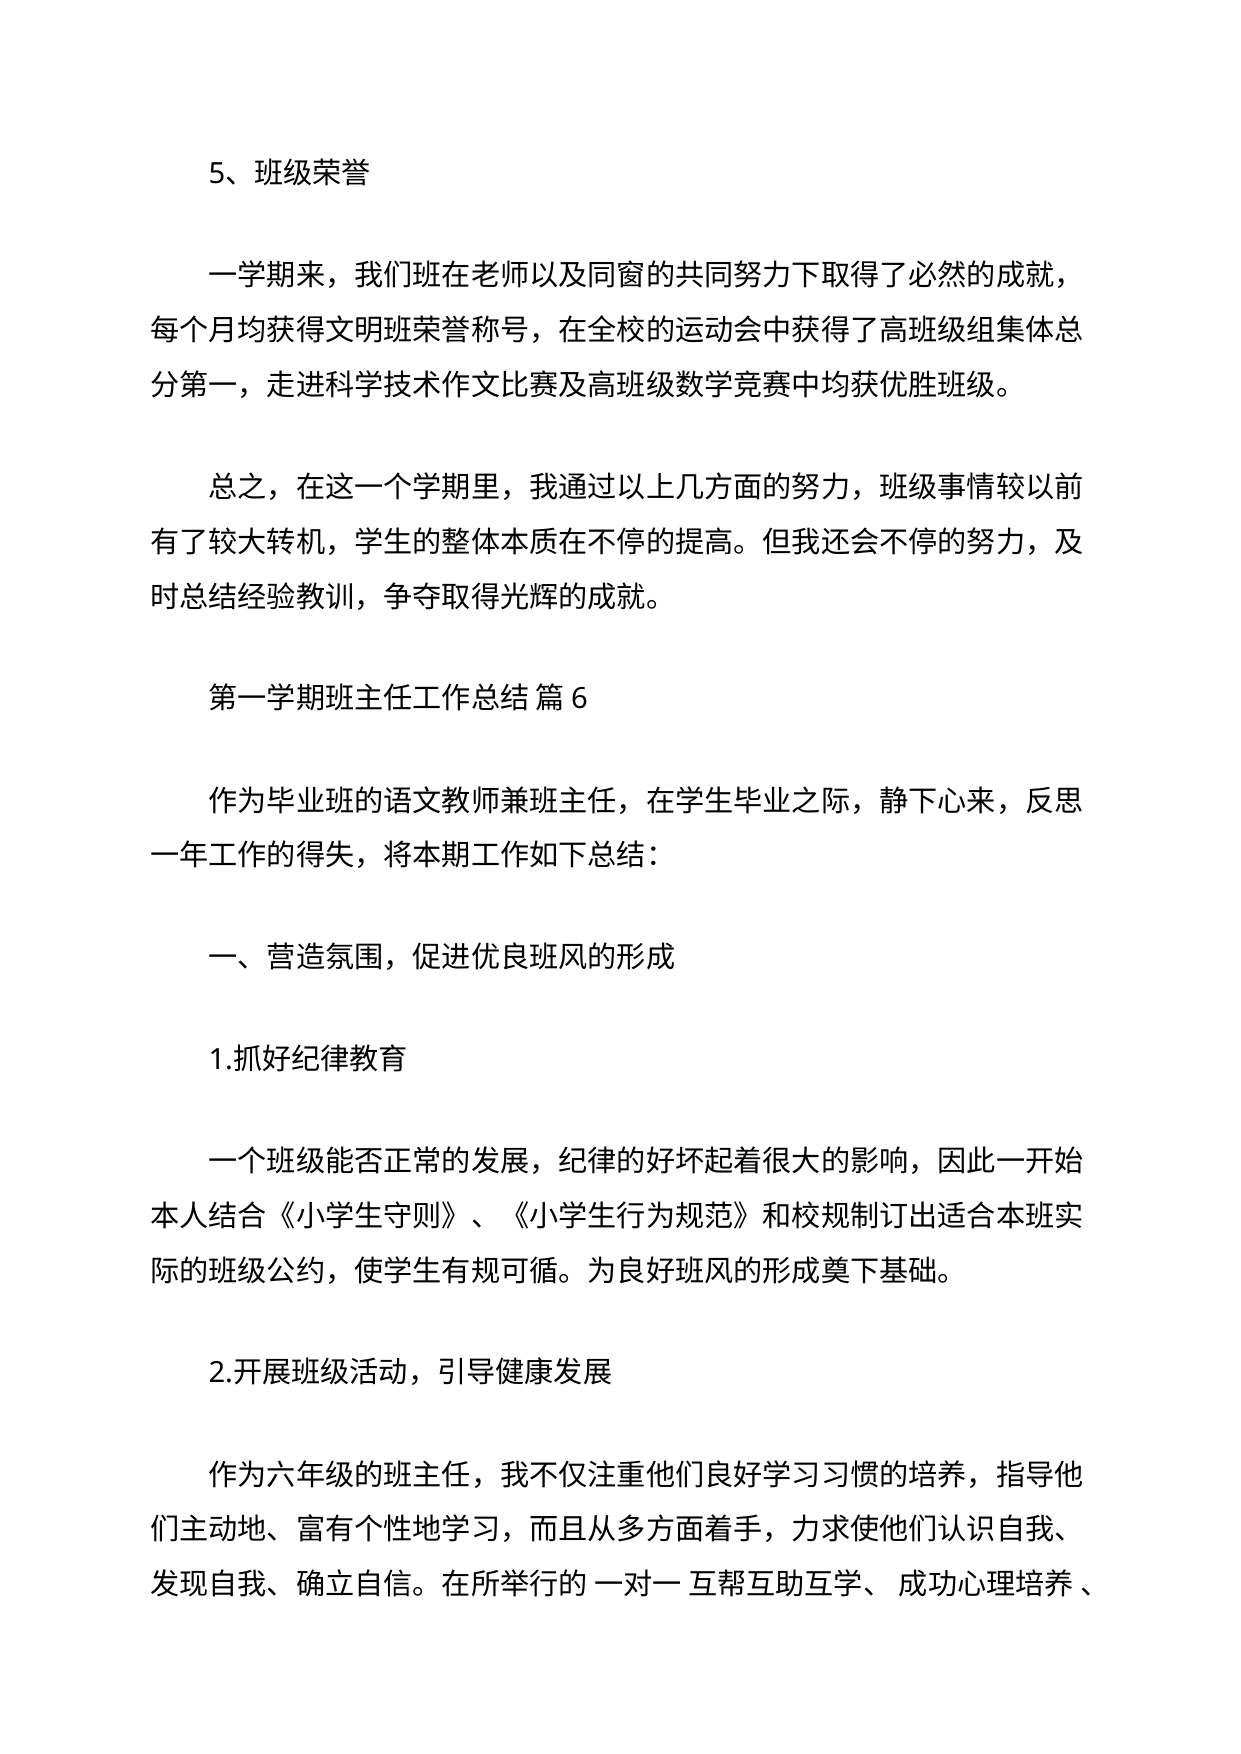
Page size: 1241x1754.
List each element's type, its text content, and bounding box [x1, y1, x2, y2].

text 5、班级荣誉 [150, 150, 1090, 192]
text 2.开展班级活动，引导健康发展 [150, 1349, 1090, 1391]
text 作为毕业班的语文教师兼班主任，在学生毕业之际，静下心来，反思一年工作的得失，将本期工作如下总结： [150, 777, 1090, 874]
text 一学期来，我们班在老师以及同窗的共同努力下取得了必然的成就，每个月均获得文明班荣誉称号，在全校的运动会中获得了高班级组集体总分第一，走进科学技术作文比赛及高班级数学竞赛中均获优胜班级。 [150, 252, 1090, 404]
text 第一学期班主任工作总结 篇6 [150, 675, 1090, 717]
text 总之，在这一个学期里，我通过以上几方面的努力，班级事情较以前有了较大转机，学生的整体本质在不停的提高。但我还会不停的努力，及时总结经验教训，争夺取得光辉的成就。 [150, 463, 1090, 616]
text 1.抓好纪律教育 [150, 1036, 1090, 1078]
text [150, 1451, 1090, 1603]
text 一、营造氛围，促进优良班风的形成 [150, 934, 1090, 976]
text 一个班级能否正常的发展，纪律的好坏起着很大的影响，因此一开始本人结合《小学生守则》、《小学生行为规范》和校规制订出适合本班实际的班级公约，使学生有规可循。为良好班风的形成奠下基础。 [150, 1137, 1090, 1289]
